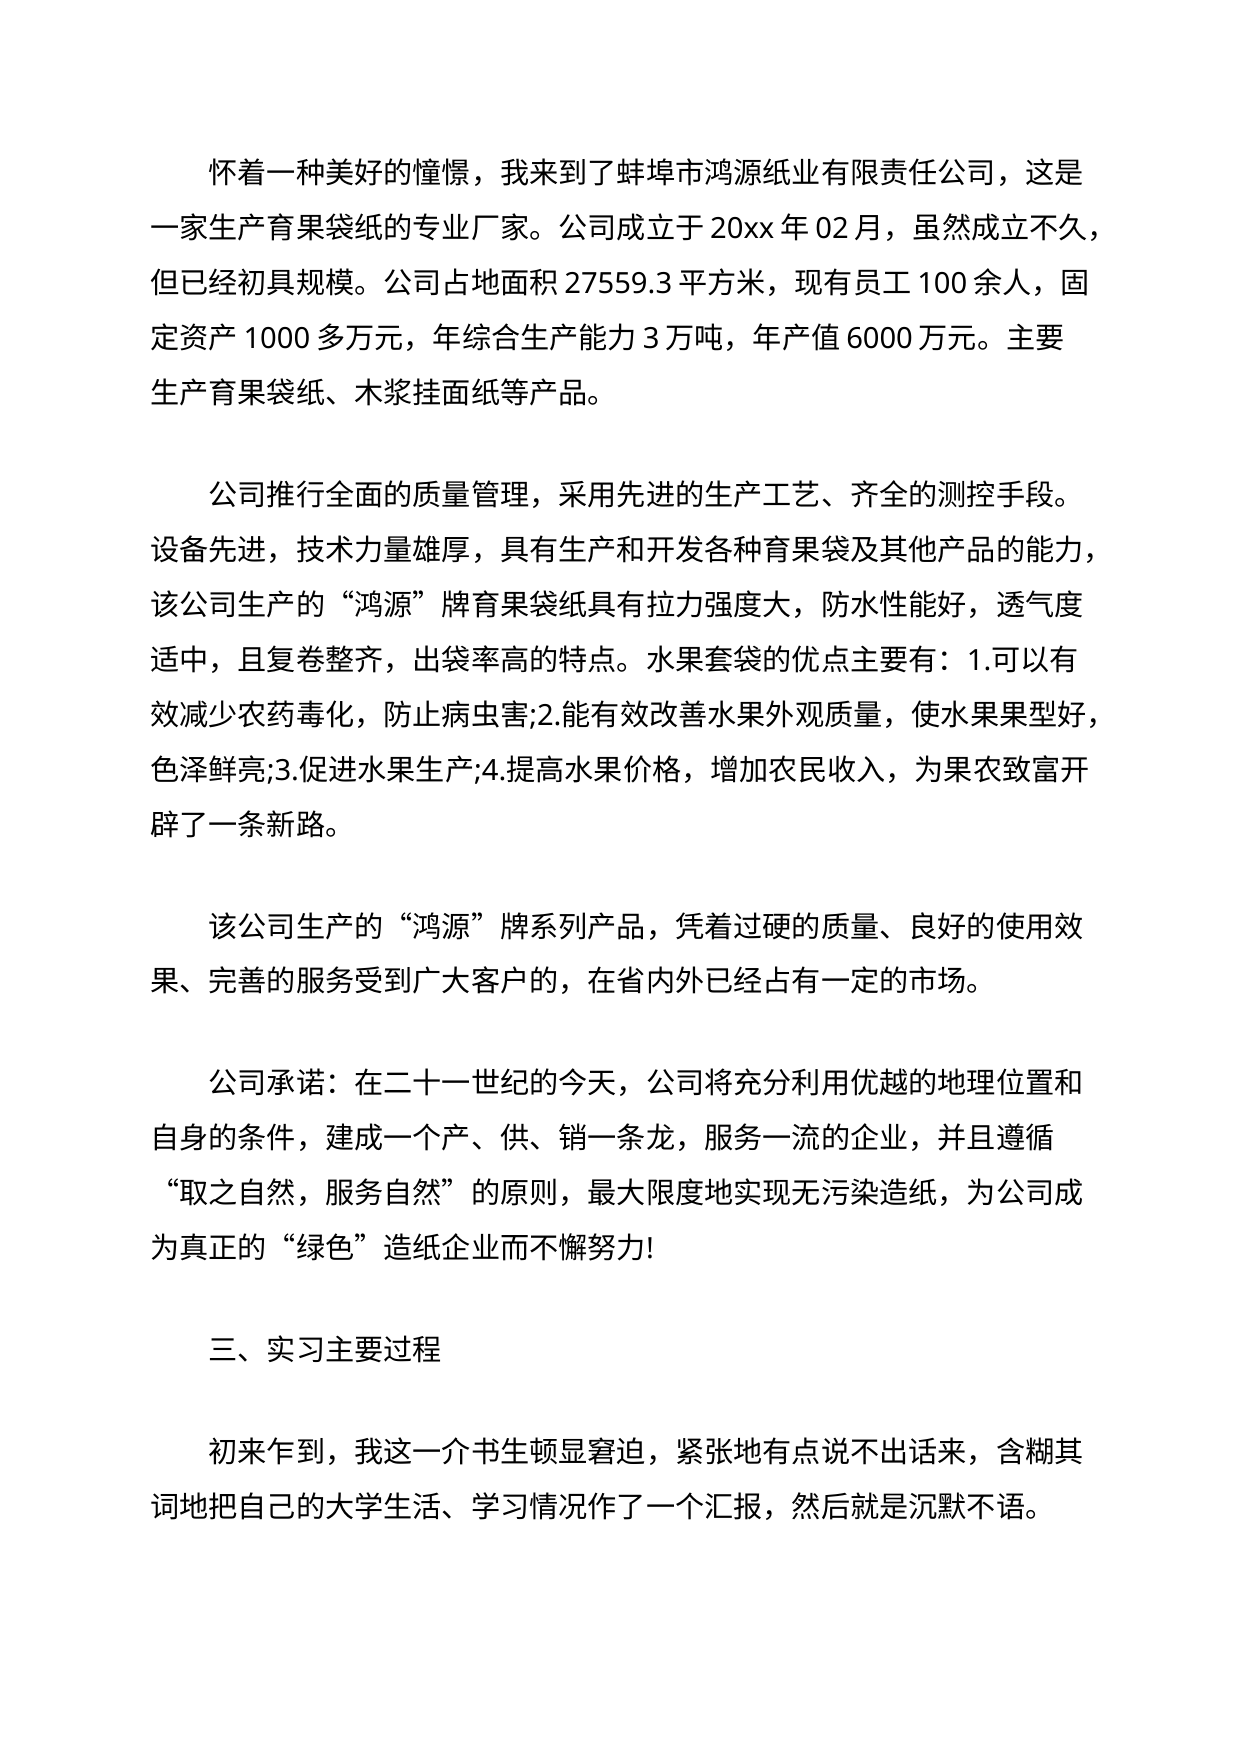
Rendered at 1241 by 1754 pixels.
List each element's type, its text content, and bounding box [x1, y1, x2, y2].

text 该公司生产的“鸿源”牌系列产品，凭着过硬的质量、良好的使用效果、完善的服务受到广大客户的，在省内外已经占有一定的市场。 [150, 903, 1090, 1000]
text 初来乍到，我这一介书生顿显窘迫，紧张地有点说不出话来，含糊其词地把自己的大学生活、学习情况作了一个汇报，然后就是沉默不语。 [150, 1428, 1090, 1525]
text 三、实习主要过程 [150, 1326, 1090, 1369]
text 公司推行全面的质量管理，采用先进的生产工艺、齐全的测控手段。设备先进，技术力量雄厚，具有生产和开发各种育果袋及其他产品的能力，该公司生产的“鸿源”牌育果袋纸具有拉力强度大，防水性能好，透气度适中，且复卷整齐，出袋率高的特点。水果套袋的优点主要有：1.可以有效减少农药毒化，防止病虫害;2.能有效改善水果外观质量，使水果果型好，色泽鲜亮;3.促进水果生产;4.提高水果价格，增加农民收入，为果农致富开辟了一条新路。 [150, 472, 1090, 844]
text 公司承诺：在二十一世纪的今天，公司将充分利用优越的地理位置和自身的条件，建成一个产、供、销一条龙，服务一流的企业，并且遵循“取之自然，服务自然”的原则，最大限度地实现无污染造纸，为公司成为真正的“绿色”造纸企业而不懈努力! [150, 1060, 1090, 1267]
text 怀着一种美好的憧憬，我来到了蚌埠市鸿源纸业有限责任公司，这是一家生产育果袋纸的专业厂家。公司成立于20xx年02月，虽然成立不久，但已经初具规模。公司占地面积27559.3平方米，现有员工100余人，固定资产1000多万元，年综合生产能力3万吨，年产值6000万元。主要生产育果袋纸、木浆挂面纸等产品。 [150, 150, 1090, 412]
